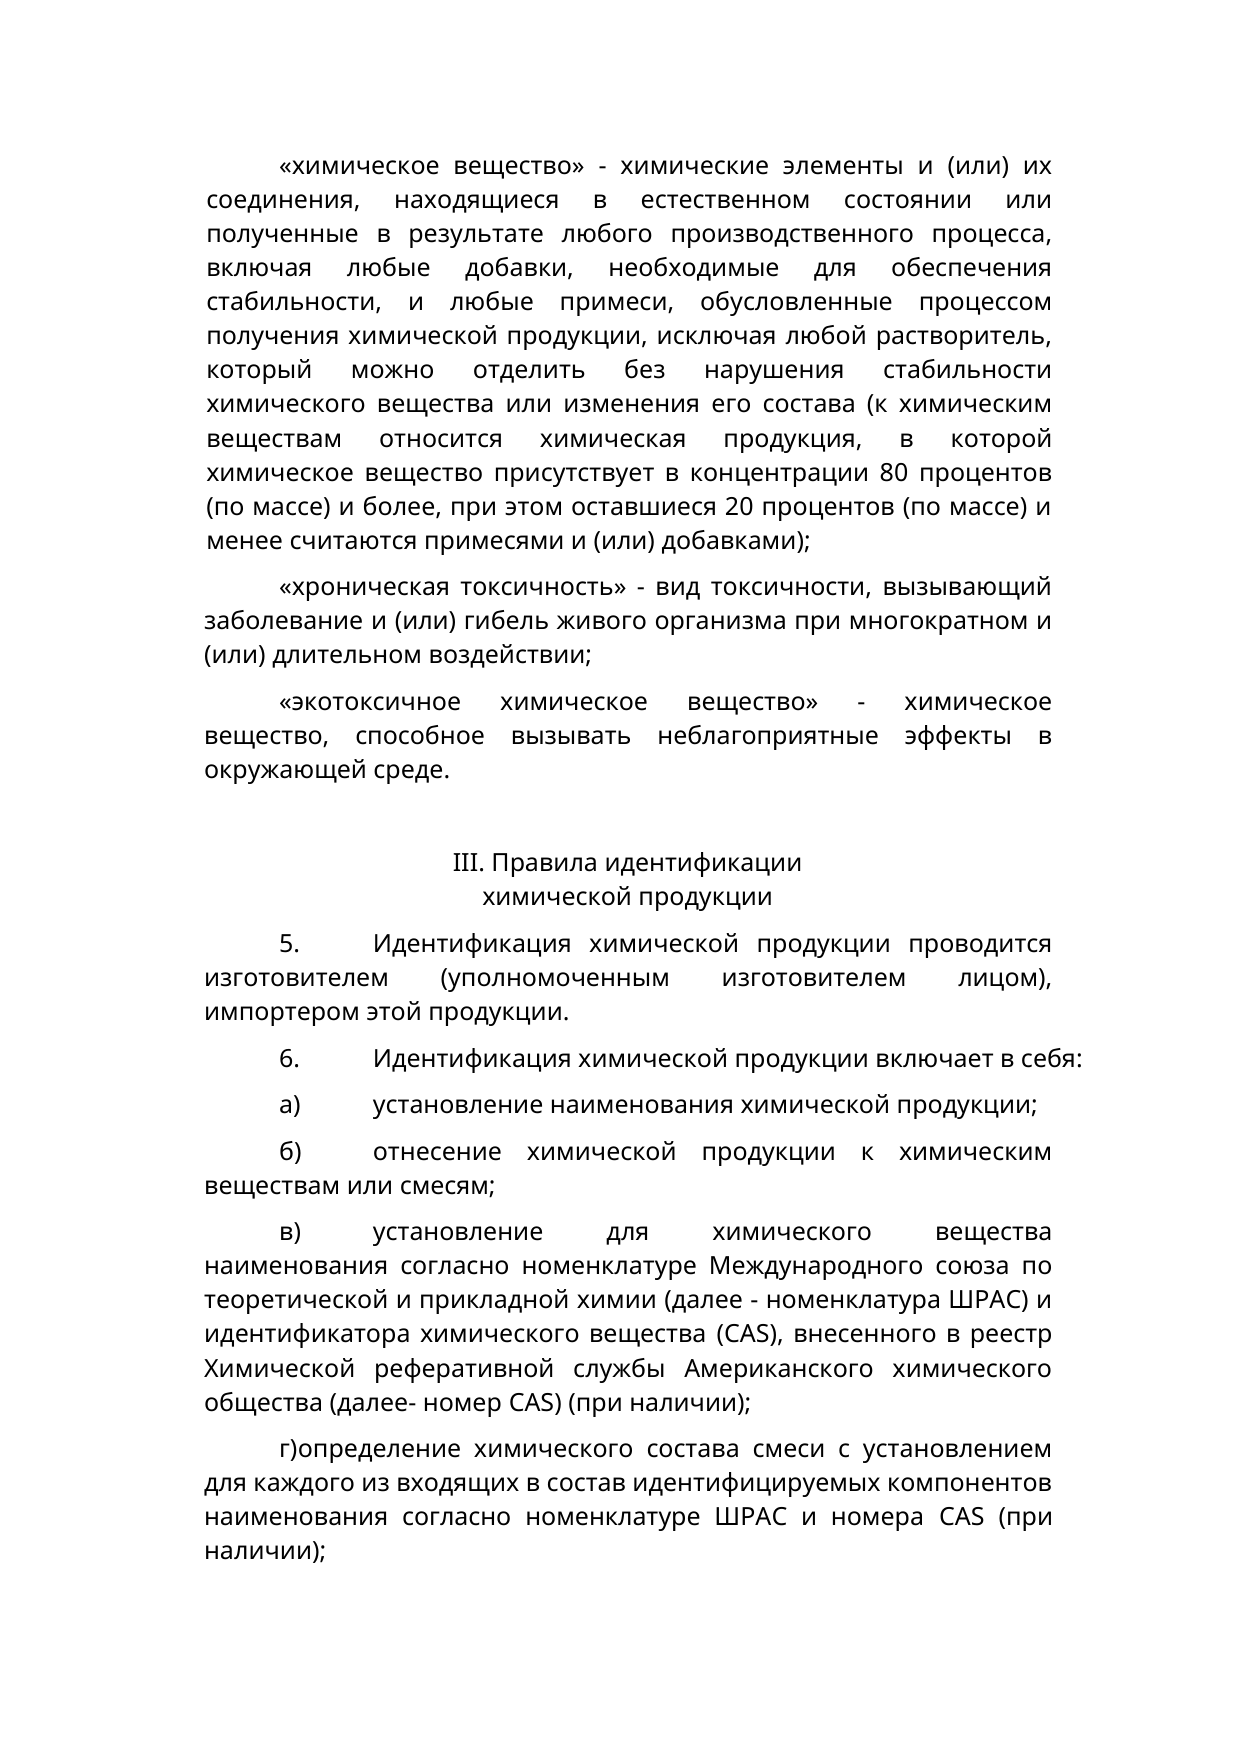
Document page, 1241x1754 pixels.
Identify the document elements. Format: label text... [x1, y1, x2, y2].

text III. Правила идентификации химической продукции [384, 845, 871, 913]
text а) установление наименования химической продукции; [204, 1087, 1092, 1121]
text в) установление для химического вещества наименования согласно номенклатуре Международного союза по теоретической и прикладной химии (далее - номенклатура ШРАС) и идентификатора химического вещества (CAS), внесенного в реестр Химической реферативной службы Американского химического общества (далее- номер CAS) (при наличии); [204, 1214, 1053, 1418]
text г) определение химического состава смеси с установлением для каждого из входящих в состав идентифицируемых компонентов наименования согласно номенклатуре ШРАС и номера CAS (при наличии); [204, 1431, 1053, 1567]
text «экотоксичное химическое вещество» - химическое вещество, способное вызывать неблагоприятные эффекты в окружающей среде. [204, 684, 1053, 786]
text «хроническая токсичность» - вид токсичности, вызывающий заболевание и (или) гибель живого организма при многократном и (или) длительном воздействии; [204, 569, 1053, 671]
text 6. Идентификация химической продукции включает в себя: [204, 1040, 1092, 1074]
text б) отнесение химической продукции к химическим веществам или смесям; [204, 1133, 1053, 1201]
text «химическое вещество» - химические элементы и (или) их соединения, находящиеся в естественном состоянии или полученные в результате любого производственного процесса, включая любые добавки, необходимые для обеспечения стабильности, и любые примеси, обусловленные процессом получения химической продукции, исключая любой растворитель, который можно отделить без нарушения стабильности химического вещества или изменения его состава (к химическим веществам относится химическая продукция, в которой химическое вещество присутствует в концентрации 80 процентов (по массе) и более, при этом оставшиеся 20 процентов (по массе) и менее считаются примесями и (или) добавками); [206, 148, 1053, 556]
text 5. Идентификация химической продукции проводится изготовителем (уполномоченным изготовителем лицом), импортером этой продукции. [204, 926, 1053, 1028]
